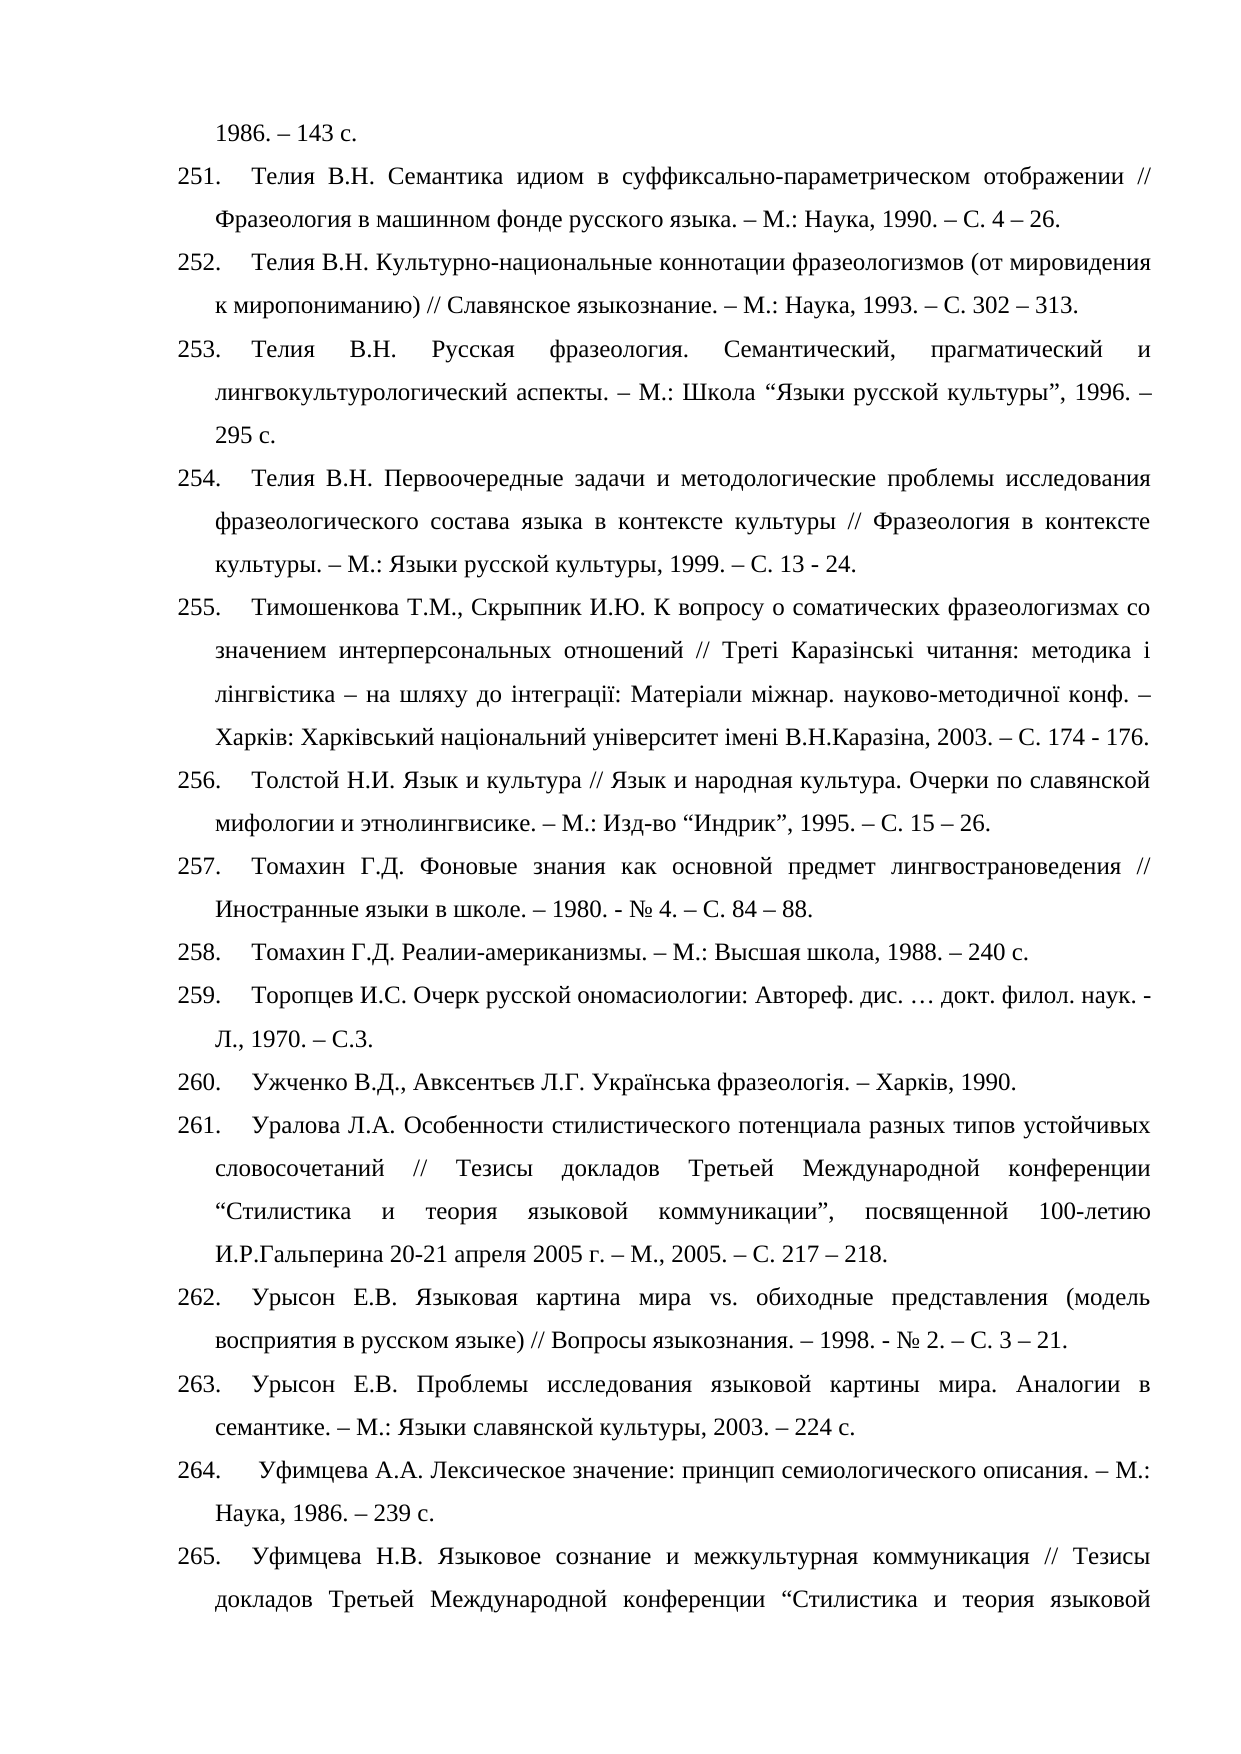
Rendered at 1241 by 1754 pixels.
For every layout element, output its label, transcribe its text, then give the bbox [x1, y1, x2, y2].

list Телия В.Н. Русская фразеология. Семантический, прагматический и лингвокультурологический аспекты. – М.: Школа “Языки русской культуры”, 1996. – 295 с. [177, 334, 1152, 449]
list Телия В.Н. Культурно-национальные коннотации фразеологизмов (от мировидения к миропониманию) // Славянское языкознание. – М.: Наука, 1993. – С. 302 – 313. [177, 247, 1152, 319]
list Уфимцева А.А. Лексическое значение: принцип семиологического описания. – М.: Наука, 1986. – 239 с. [177, 1455, 1152, 1527]
list Урысон Е.В. Проблемы исследования языковой картины мира. Аналогии в семантике. – М.: Языки славянской культуры, 2003. – 224 с. [177, 1369, 1152, 1441]
list Тимошенкова Т.М., Скрыпник И.Ю. К вопросу о соматических фразеологизмах со значением интерперсональных отношений // Треті Каразінські читання: методика і лінгвістика – на шляху до інтеграції: Матеріали міжнар. науково-методичної конф. – Харків: Харківський національний університет імені В.Н.Каразіна, 2003. – С. 174 - 176. [177, 592, 1152, 751]
list Телия В.Н. Первоочередные задачи и методологические проблемы исследования фразеологического состава языка в контексте культуры // Фразеология в контексте культуры. – М.: Языки русской культуры, 1999. – С. 13 - 24. [177, 463, 1152, 578]
list Томахин Г.Д. Реалии-американизмы. – М.: Высшая школа, 1988. – 240 с. [177, 937, 1152, 966]
list Телия В.Н. Семантика идиом в суффиксально-параметрическом отображении // Фразеология в машинном фонде русского языка. – М.: Наука, 1990. – С. 4 – 26. [177, 161, 1152, 233]
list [177, 1541, 1152, 1613]
list Ужченко В.Д., Авксентьєв Л.Г. Українська фразеологія. – Харків, 1990. [177, 1067, 1152, 1096]
list Уралова Л.А. Особенности стилистического потенциала разных типов устойчивых словосочетаний // Тезисы докладов Третьей Международной конференции “Стилистика и теория языковой коммуникации”, посвященной 100-летию И.Р.Гальперина 20-21 апреля 2005 г. – М., 2005. – С. 217 – 218. [177, 1110, 1152, 1268]
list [177, 118, 1152, 147]
list Урысон Е.В. Языковая картина мира vs. обиходные представления (модель восприятия в русском языке) // Вопросы языкознания. – 1998. - № 2. – С. 3 – 21. [177, 1282, 1152, 1354]
list Торопцев И.С. Очерк русской ономасиологии: Автореф. дис. … докт. филол. наук. - Л., 1970. – С.3. [177, 981, 1152, 1052]
list Толстой Н.И. Язык и культура // Язык и народная культура. Очерки по славянской мифологии и этнолингвисике. – М.: Изд-во “Индрик”, 1995. – С. 15 – 26. [177, 765, 1152, 837]
list Томахин Г.Д. Фоновые знания как основной предмет лингвострановедения // Иностранные языки в школе. – 1980. - № 4. – С. 84 – 88. [177, 851, 1152, 923]
